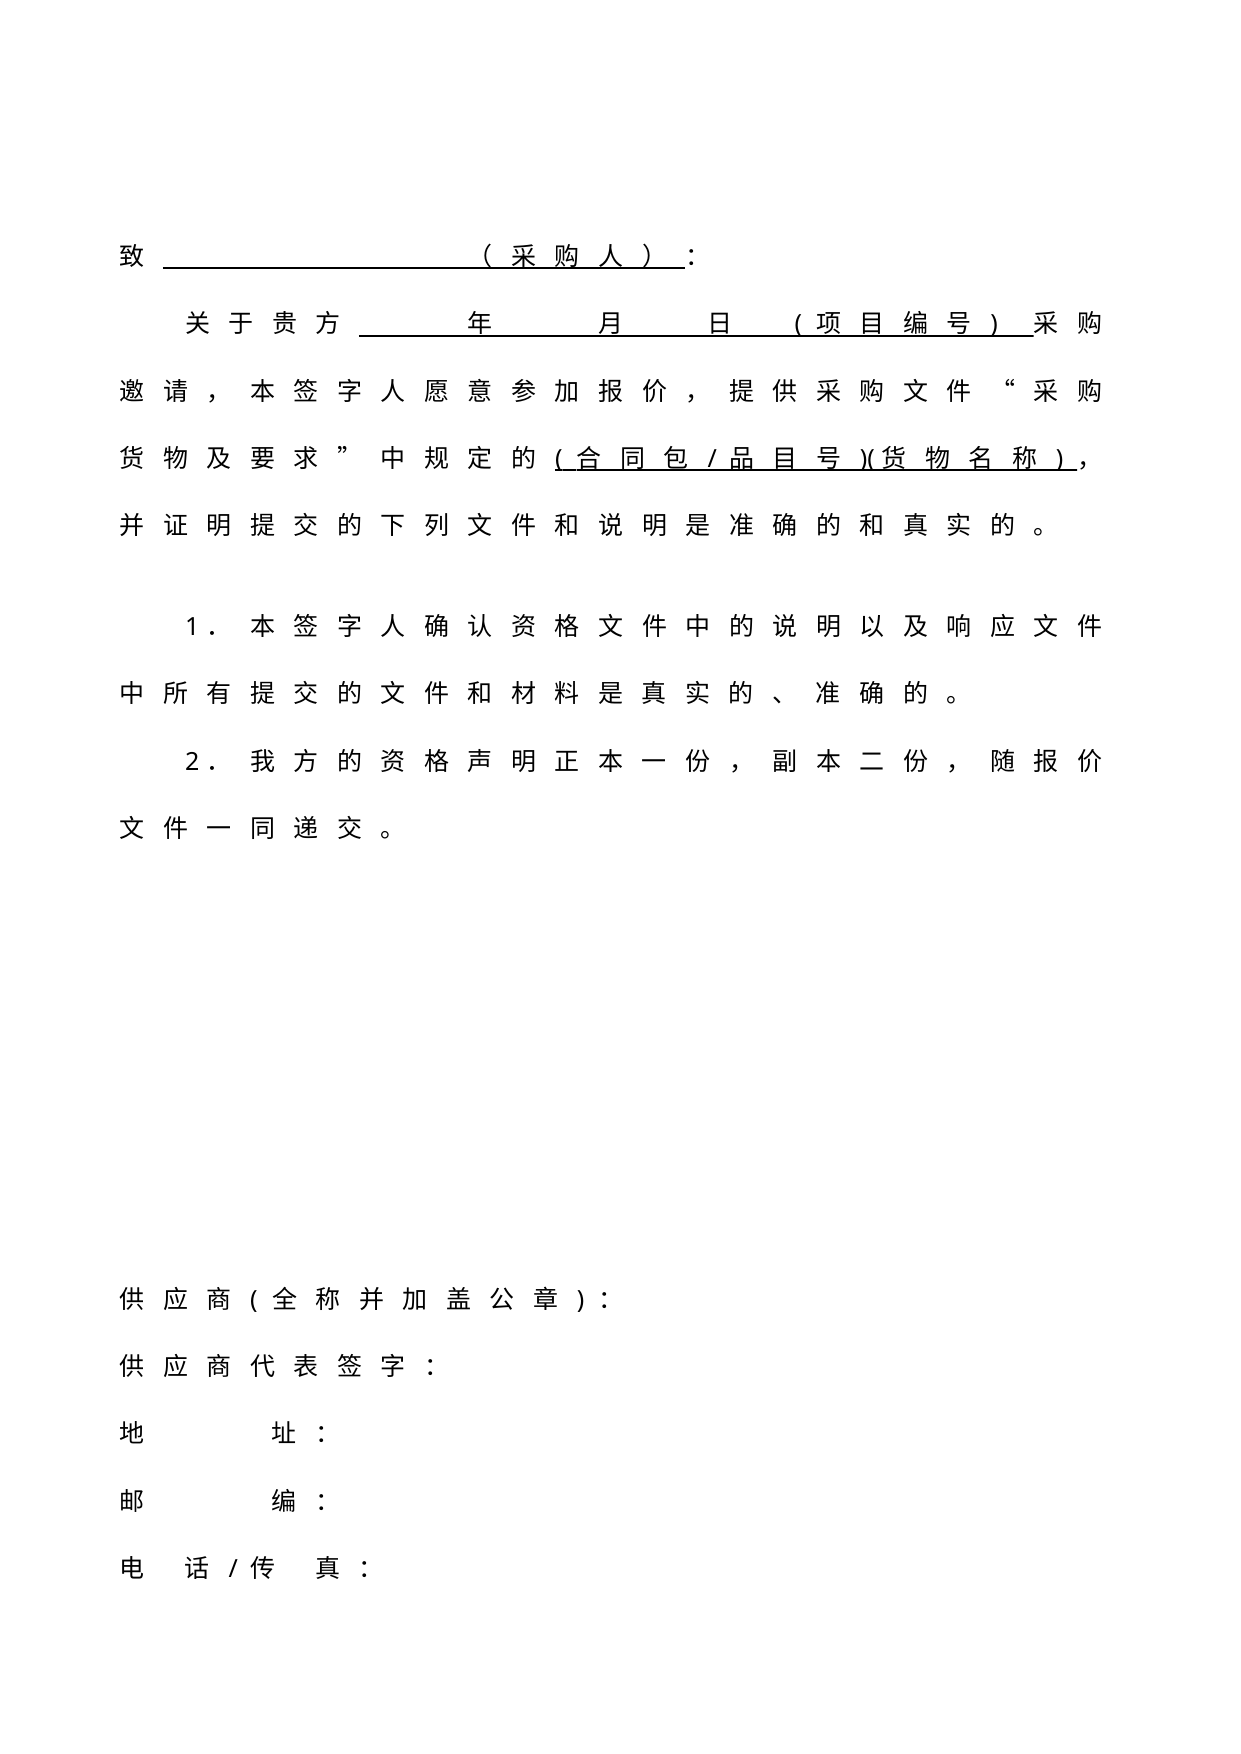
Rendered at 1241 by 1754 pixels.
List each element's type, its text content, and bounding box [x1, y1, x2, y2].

text 供应商代表签字： [119, 1331, 1121, 1398]
text 1．本签字人确认资格文件中的说明以及响应文件中所有提交的文件和材料是真实的、准确的。 [119, 591, 1121, 726]
text 电 话/传 真： [119, 1533, 1121, 1600]
text 邮 编： [119, 1466, 1121, 1533]
text 供应商(全称并加盖公章)： [119, 1264, 1121, 1331]
text 致 （采购人）： [119, 221, 1121, 288]
text 地 址： [119, 1398, 1121, 1466]
text 2．我方的资格声明正本一份，副本二份，随报价文件一同递交。 [119, 726, 1121, 860]
text 关于贵方 年 月 日 (项目编号) 采购邀请，本签字人愿意参加报价，提供采购文件“采购货物及要求”中规定的(合同包/品目号)(货物名称)，并证明提交的下列文件和说明是准确的和真实的。 [119, 288, 1121, 591]
